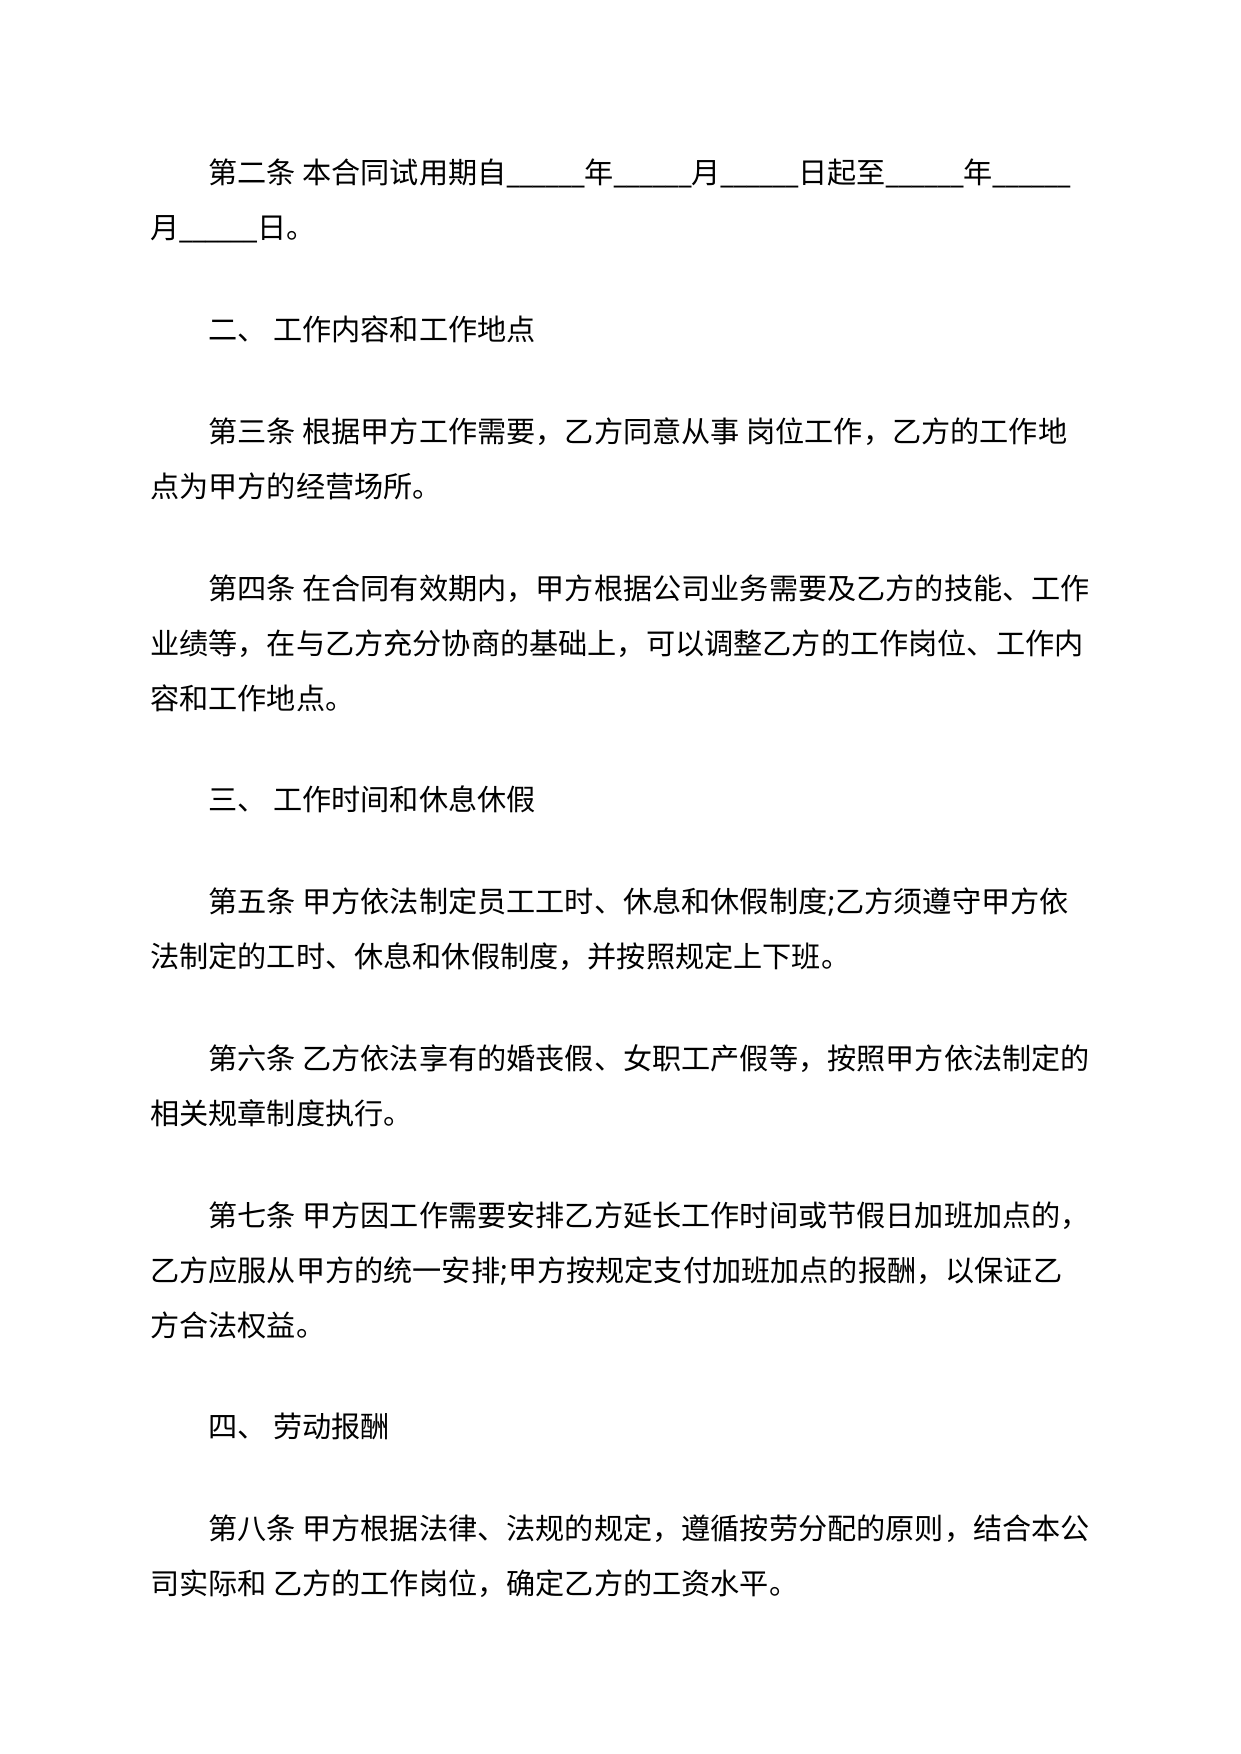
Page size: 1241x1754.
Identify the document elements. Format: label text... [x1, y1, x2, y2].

text 第八条 甲方根据法律、法规的规定，遵循按劳分配的原则，结合本公司实际和 乙方的工作岗位，确定乙方的工资水平。 [150, 1506, 1090, 1603]
text 四、 劳动报酬 [150, 1404, 1090, 1446]
text 三、 工作时间和休息休假 [150, 777, 1090, 819]
text 第五条 甲方依法制定员工工时、休息和休假制度;乙方须遵守甲方依法制定的工时、休息和休假制度，并按照规定上下班。 [150, 879, 1090, 976]
text 第七条 甲方因工作需要安排乙方延长工作时间或节假日加班加点的，乙方应服从甲方的统一安排;甲方按规定支付加班加点的报酬，以保证乙方合法权益。 [150, 1192, 1090, 1344]
text 第四条 在合同有效期内，甲方根据公司业务需要及乙方的技能、工作业绩等，在与乙方充分协商的基础上，可以调整乙方的工作岗位、工作内容和工作地点。 [150, 565, 1090, 717]
text 第三条 根据甲方工作需要，乙方同意从事 岗位工作，乙方的工作地点为甲方的经营场所。 [150, 409, 1090, 506]
text 第二条 本合同试用期自______年______月______日起至______年______月______日。 [150, 150, 1090, 247]
text 第六条 乙方依法享有的婚丧假、女职工产假等，按照甲方依法制定的相关规章制度执行。 [150, 1036, 1090, 1133]
text 二、 工作内容和工作地点 [150, 307, 1090, 349]
